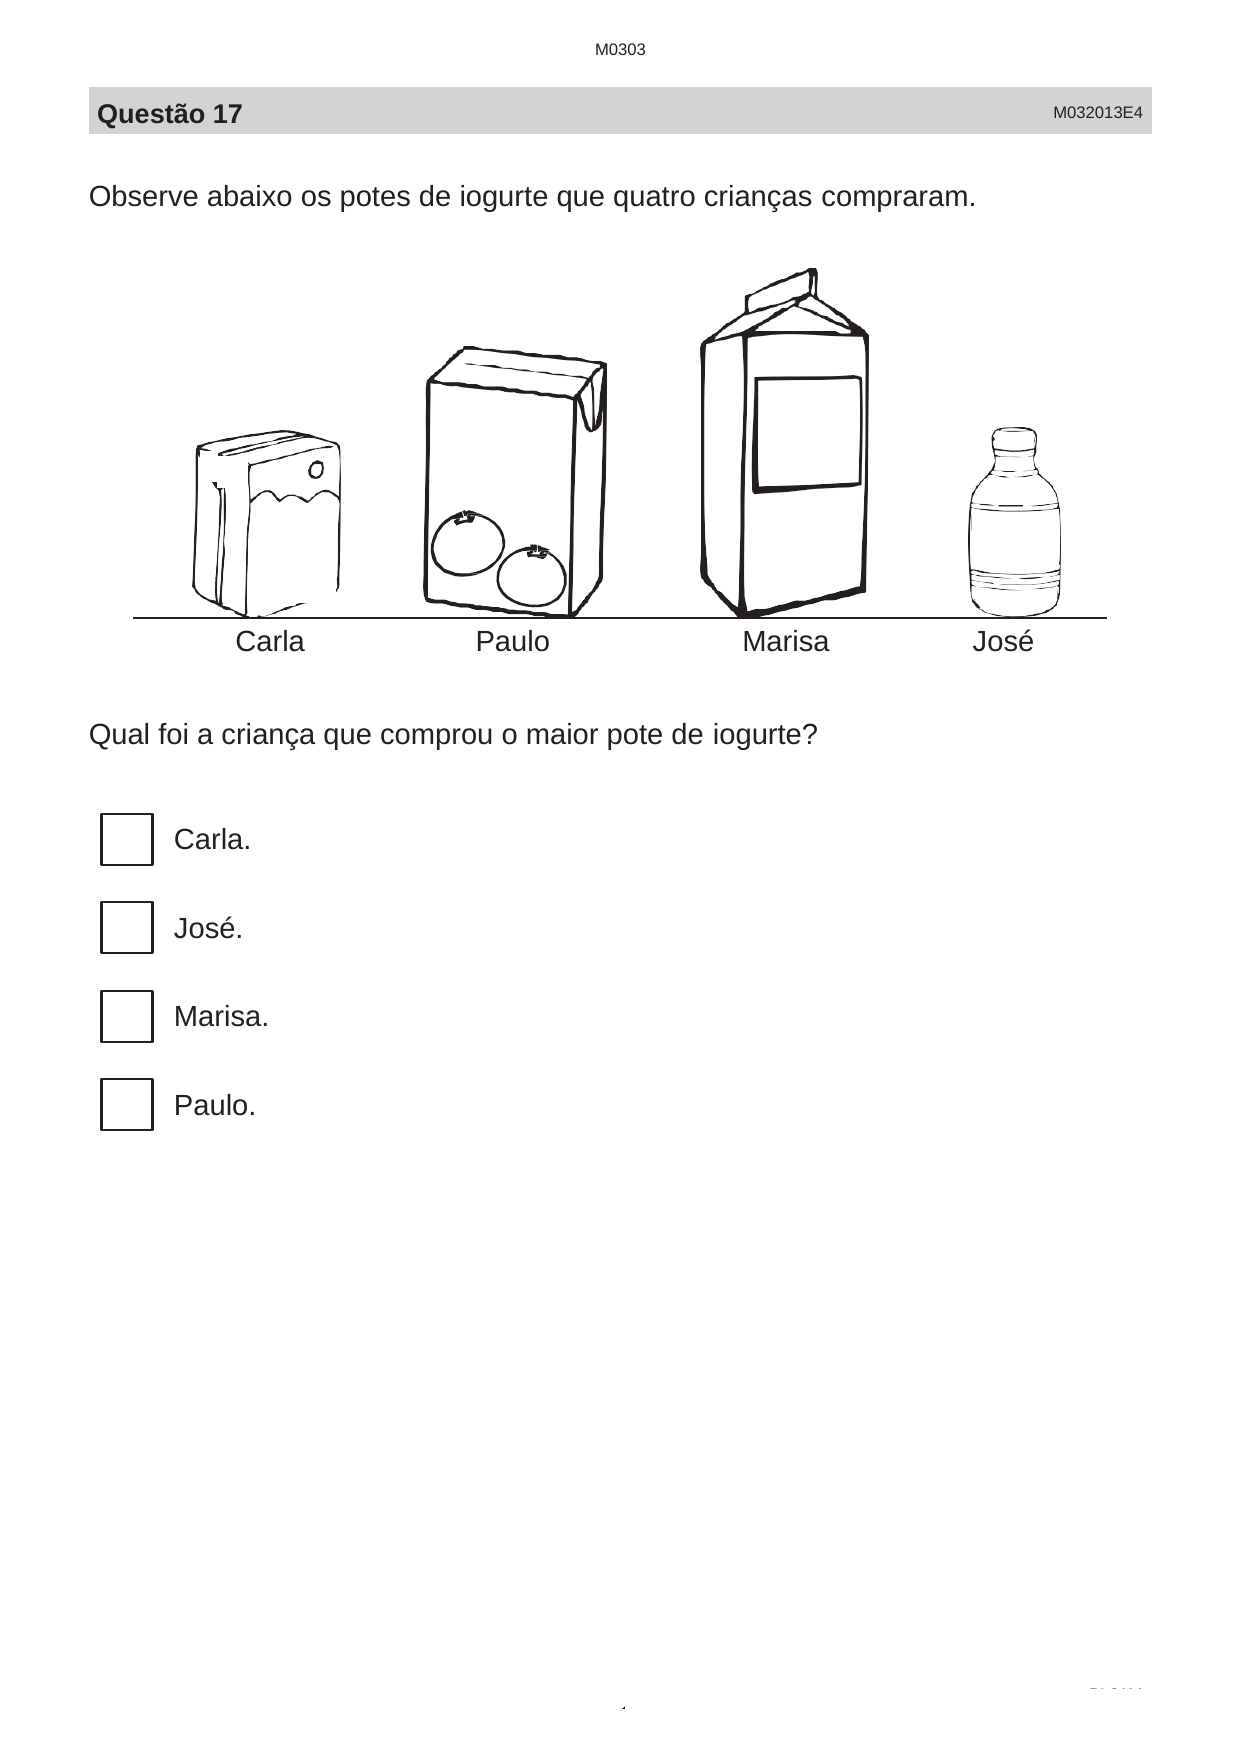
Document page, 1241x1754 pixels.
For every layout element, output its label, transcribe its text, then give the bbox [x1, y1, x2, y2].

picture [192, 430, 235, 617]
text Carla. [174, 822, 1163, 856]
text M0303 [593, 39, 647, 58]
text Marisa. [174, 999, 1163, 1033]
text Observe abaixo os potes de iogurte que quatro crianças compraram. [88, 178, 1163, 212]
text Paulo. [174, 1088, 1163, 1121]
picture [700, 268, 869, 272]
text Qual foi a criança que comprou o maior pote de iogurte? [88, 717, 1163, 751]
text José. [174, 911, 1163, 944]
text Carla Paulo Marisa José [235, 272, 1163, 658]
